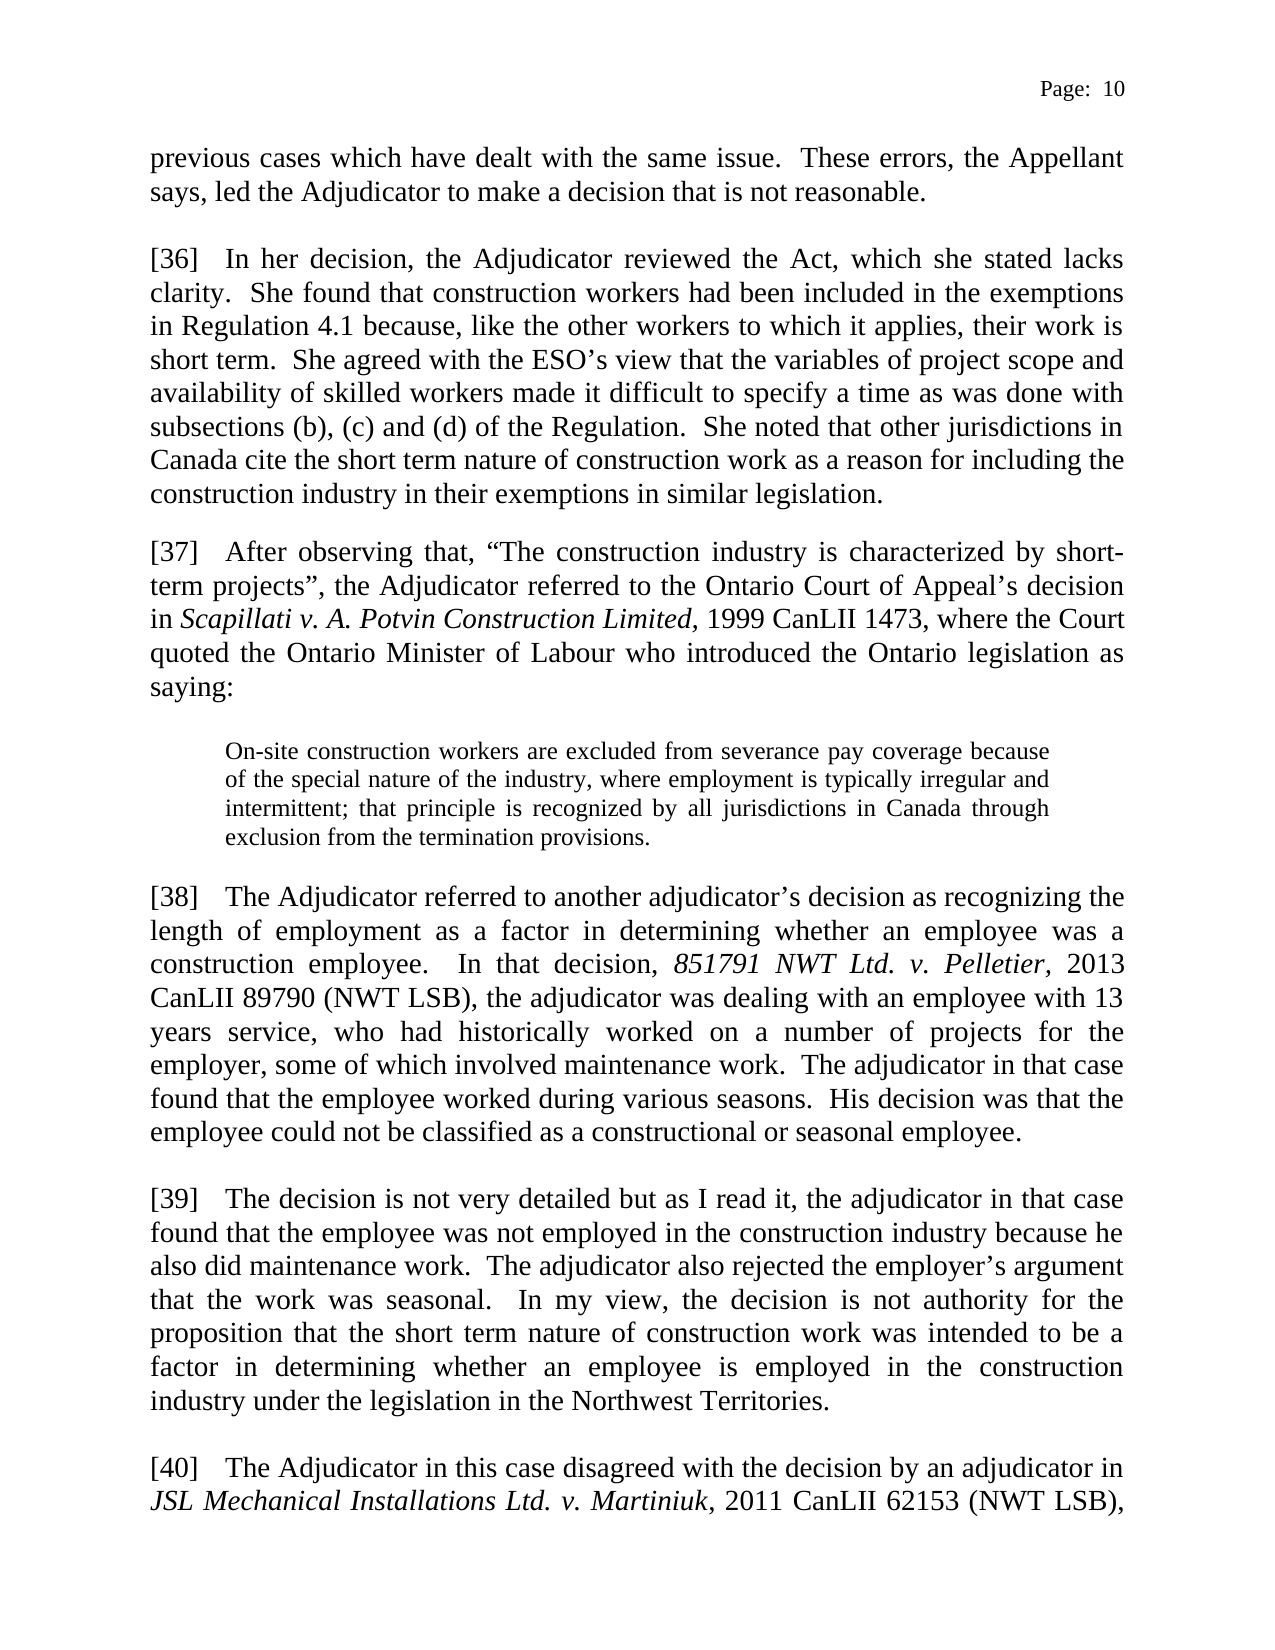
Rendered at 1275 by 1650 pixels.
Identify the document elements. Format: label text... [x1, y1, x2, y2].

list After observing that, “The construction industry is characterized by short-term projects”, the Adjudicator referred to the Ontario Court of Appeal’s decision in Scapillati v. A. Potvin Construction Limited, 1999 CanLII 1473, where the Court quoted the Ontario Minister of Labour who introduced the Ontario legislation as saying: [150, 534, 1125, 702]
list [150, 141, 1125, 208]
list The decision is not very detailed but as I read it, the adjudicator in that case found that the employee was not employed in the construction industry because he also did maintenance work. The adjudicator also rejected the employer’s argument that the work was seasonal. In my view, the decision is not authority for the proposition that the short term nature of construction work was intended to be a factor in determining whether an employee is employed in the construction industry under the legislation in the Northwest Territories. [150, 1181, 1125, 1416]
list The Adjudicator referred to another adjudicator’s decision as recognizing the length of employment as a factor in determining whether an employee was a construction employee. In that decision, 851791 NWT Ltd. v. Pelletier, 2013 CanLII 89790 (NWT LSB), the adjudicator was dealing with an employee with 13 years service, who had historically worked on a number of projects for the employer, some of which involved maintenance work. The adjudicator in that case found that the employee worked during various seasons. His decision was that the employee could not be classified as a constructional or seasonal employee. [150, 879, 1125, 1148]
list On-site construction workers are excluded from severance pay coverage because of the special nature of the industry, where employment is typically irregular and intermittent; that principle is recognized by all jurisdictions in Canada through exclusion from the termination provisions. [225, 736, 1050, 851]
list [150, 1450, 1125, 1517]
list In her decision, the Adjudicator reviewed the Act, which she stated lacks clarity. She found that construction workers had been included in the exemptions in Regulation 4.1 because, like the other workers to which it applies, their work is short term. She agreed with the ESO’s view that the variables of project scope and availability of skilled workers made it difficult to specify a time as was done with subsections (b), (c) and (d) of the Regulation. She noted that other jurisdictions in Canada cite the short term nature of construction work as a reason for including the construction industry in their exemptions in similar legislation. [150, 241, 1125, 509]
